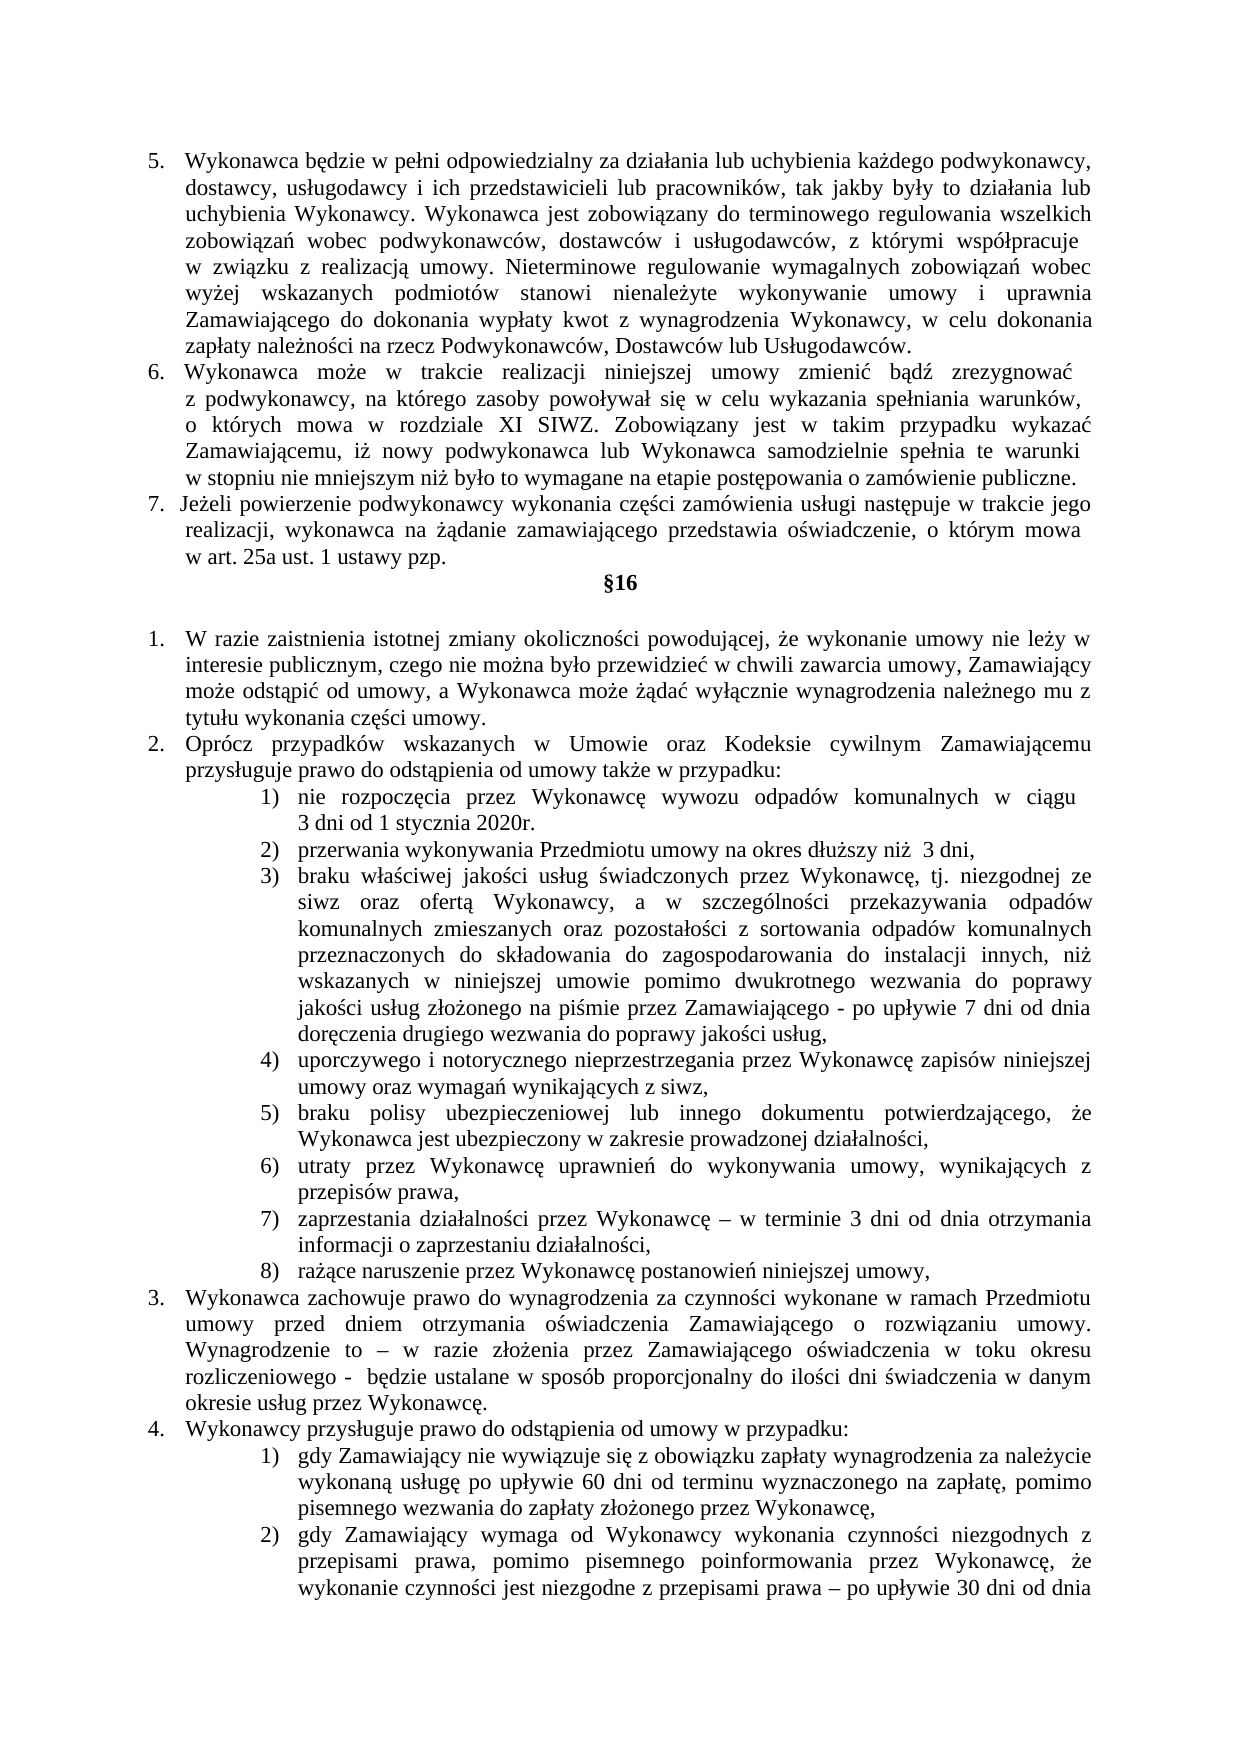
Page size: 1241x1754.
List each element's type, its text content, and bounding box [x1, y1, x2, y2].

list gdy Zamawiający nie wywiązuje się z obowiązku zapłaty wynagrodzenia za należycie wykonaną usługę po upływie 60 dni od terminu wyznaczonego na zapłatę, pomimo pisemnego wezwania do zapłaty złożonego przez Wykonawcę, [260, 1442, 1093, 1521]
list zaprzestania działalności przez Wykonawcę – w terminie 3 dni od dnia otrzymania informacji o zaprzestaniu działalności, [260, 1204, 1093, 1257]
text 7. Jeżeli powierzenie podwykonawcy wykonania części zamówienia usługi następuje w trakcie jego realizacji, wykonawca na żądanie zamawiającego przedstawia oświadczenie, o którym mowa w art. 25a ust. 1 ustawy pzp. [148, 490, 1093, 569]
list Wykonawca zachowuje prawo do wynagrodzenia za czynności wykonane w ramach Przedmiotu umowy przed dniem otrzymania oświadczenia Zamawiającego o rozwiązaniu umowy. Wynagrodzenie to – w razie złożenia przez Zamawiającego oświadczenia w toku okresu rozliczeniowego - będzie ustalane w sposób proporcjonalny do ilości dni świadczenia w danym okresie usług przez Wykonawcę. [148, 1284, 1093, 1415]
list utraty przez Wykonawcę uprawnień do wykonywania umowy, wynikających z przepisów prawa, [260, 1152, 1093, 1204]
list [260, 1521, 1093, 1600]
list nie rozpoczęcia przez Wykonawcę wywozu odpadów komunalnych w ciągu 3 dni od 1 stycznia 2020r. [260, 783, 1093, 836]
list rażące naruszenie przez Wykonawcę postanowień niniejszej umowy, [260, 1257, 1093, 1284]
list Wykonawcy przysługuje prawo do odstąpienia od umowy w przypadku: [148, 1415, 1093, 1442]
text 5. Wykonawca będzie w pełni odpowiedzialny za działania lub uchybienia każdego podwykonawcy, dostawcy, usługodawcy i ich przedstawicieli lub pracowników, tak jakby były to działania lub uchybienia Wykonawcy. Wykonawca jest zobowiązany do terminowego regulowania wszelkich zobowiązań wobec podwykonawców, dostawców i usługodawców, z którymi współpracuje w związku z realizacją umowy. Nieterminowe regulowanie wymagalnych zobowiązań wobec wyżej wskazanych podmiotów stanowi nienależyte wykonywanie umowy i uprawnia Zamawiającego do dokonania wypłaty kwot z wynagrodzenia Wykonawcy, w celu dokonania zapłaty należności na rzecz Podwykonawców, Dostawców lub Usługodawców. [148, 148, 1093, 358]
list przerwania wykonywania Przedmiotu umowy na okres dłuższy niż 3 dni, [260, 836, 1093, 862]
list braku właściwej jakości usług świadczonych przez Wykonawcę, tj. niezgodnej ze siwz oraz ofertą Wykonawcy, a w szczególności przekazywania odpadów komunalnych zmieszanych oraz pozostałości z sortowania odpadów komunalnych przeznaczonych do składowania do zagospodarowania do instalacji innych, niż wskazanych w niniejszej umowie pomimo dwukrotnego wezwania do poprawy jakości usług złożonego na piśmie przez Zamawiającego - po upływie 7 dni od dnia doręczenia drugiego wezwania do poprawy jakości usług, [260, 862, 1093, 1046]
list braku polisy ubezpieczeniowej lub innego dokumentu potwierdzającego, że Wykonawca jest ubezpieczony w zakresie prowadzonej działalności, [260, 1099, 1093, 1152]
text §16 [148, 569, 1093, 596]
text 6. Wykonawca może w trakcie realizacji niniejszej umowy zmienić bądź zrezygnować z podwykonawcy, na którego zasoby powoływał się w celu wykazania spełniania warunków, o których mowa w rozdziale XI SIWZ. Zobowiązany jest w takim przypadku wykazać Zamawiającemu, iż nowy podwykonawca lub Wykonawca samodzielnie spełnia te warunki w stopniu nie mniejszym niż było to wymagane na etapie postępowania o zamówienie publiczne. [148, 358, 1093, 490]
list uporczywego i notorycznego nieprzestrzegania przez Wykonawcę zapisów niniejszej umowy oraz wymagań wynikających z siwz, [260, 1046, 1093, 1099]
list Oprócz przypadków wskazanych w Umowie oraz Kodeksie cywilnym Zamawiającemu przysługuje prawo do odstąpienia od umowy także w przypadku: [148, 730, 1093, 783]
list W razie zaistnienia istotnej zmiany okoliczności powodującej, że wykonanie umowy nie leży w interesie publicznym, czego nie można było przewidzieć w chwili zawarcia umowy, Zamawiający może odstąpić od umowy, a Wykonawca może żądać wyłącznie wynagrodzenia należnego mu z tytułu wykonania części umowy. [148, 625, 1093, 730]
